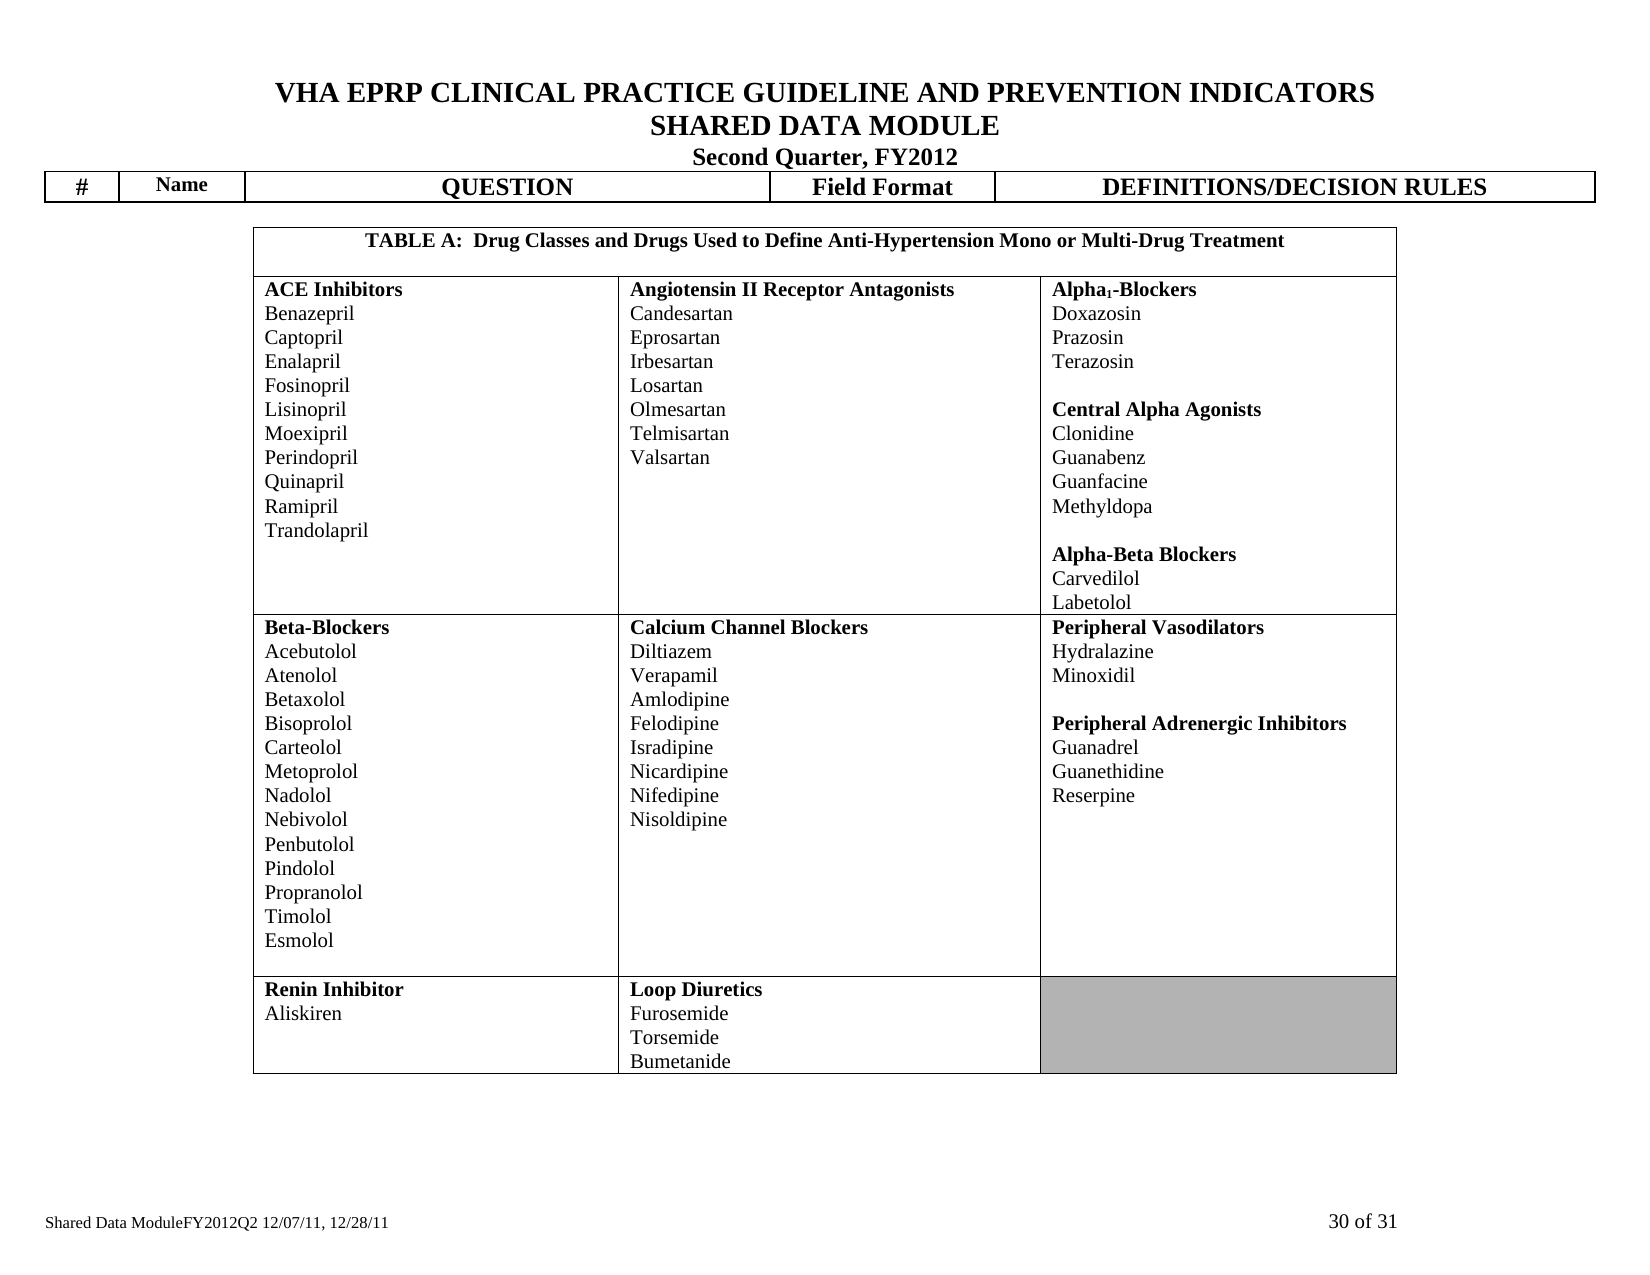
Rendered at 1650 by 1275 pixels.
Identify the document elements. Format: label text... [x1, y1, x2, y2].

table_cell [1041, 977, 1396, 1073]
table_cell Diuretics Furosemide Torsemide Bumetanide [619, 977, 1040, 1073]
table_cell Renin Inhibitor Aliskiren [254, 977, 618, 1073]
table_header TABLE A: Drug Classes and Drugs Used to Define Anti-Hypertension Mono or Multi-Drug Treatment [254, 228, 1396, 276]
table_cell Peripheral Vasodilators Hydralazine Minoxidil Peripheral Adrenergic Inhibitors Guanadrel Guanethidine Reserpine [1041, 615, 1396, 976]
table_cell ACE Inhibitors Benazepril Captopril Enalapril Fosinopril Lisinopril Moexipril Perindopril Quinapril Ramipril Trandolapril [254, 277, 618, 614]
table_cell Beta-Blockers Acebutolol Atenolol Betaxolol Bisoprolol Carteolol Metoprolol Nadolol Nebivolol Penbutolol Pindolol Propranolol Timolol Esmolol [254, 615, 618, 976]
table_cell Calcium Channel Blockers Diltiazem Verapamil Amlodipine Felodipine Isradipine Nicardipine Nifedipine Nisoldipine [619, 615, 1040, 976]
table_cell Angiotensin II Receptor Antagonists Candesartan Eprosartan Irbesartan Losartan Olmesartan Telmisartan Valsartan [619, 277, 1040, 614]
table_cell Alpha1-Blockers Doxazosin Prazosin Terazosin Central Alpha Agonists Clonidine Guanabenz Guanfacine Methyldopa Alpha-Beta Blockers Carvedilol Labetolol [1041, 277, 1396, 614]
